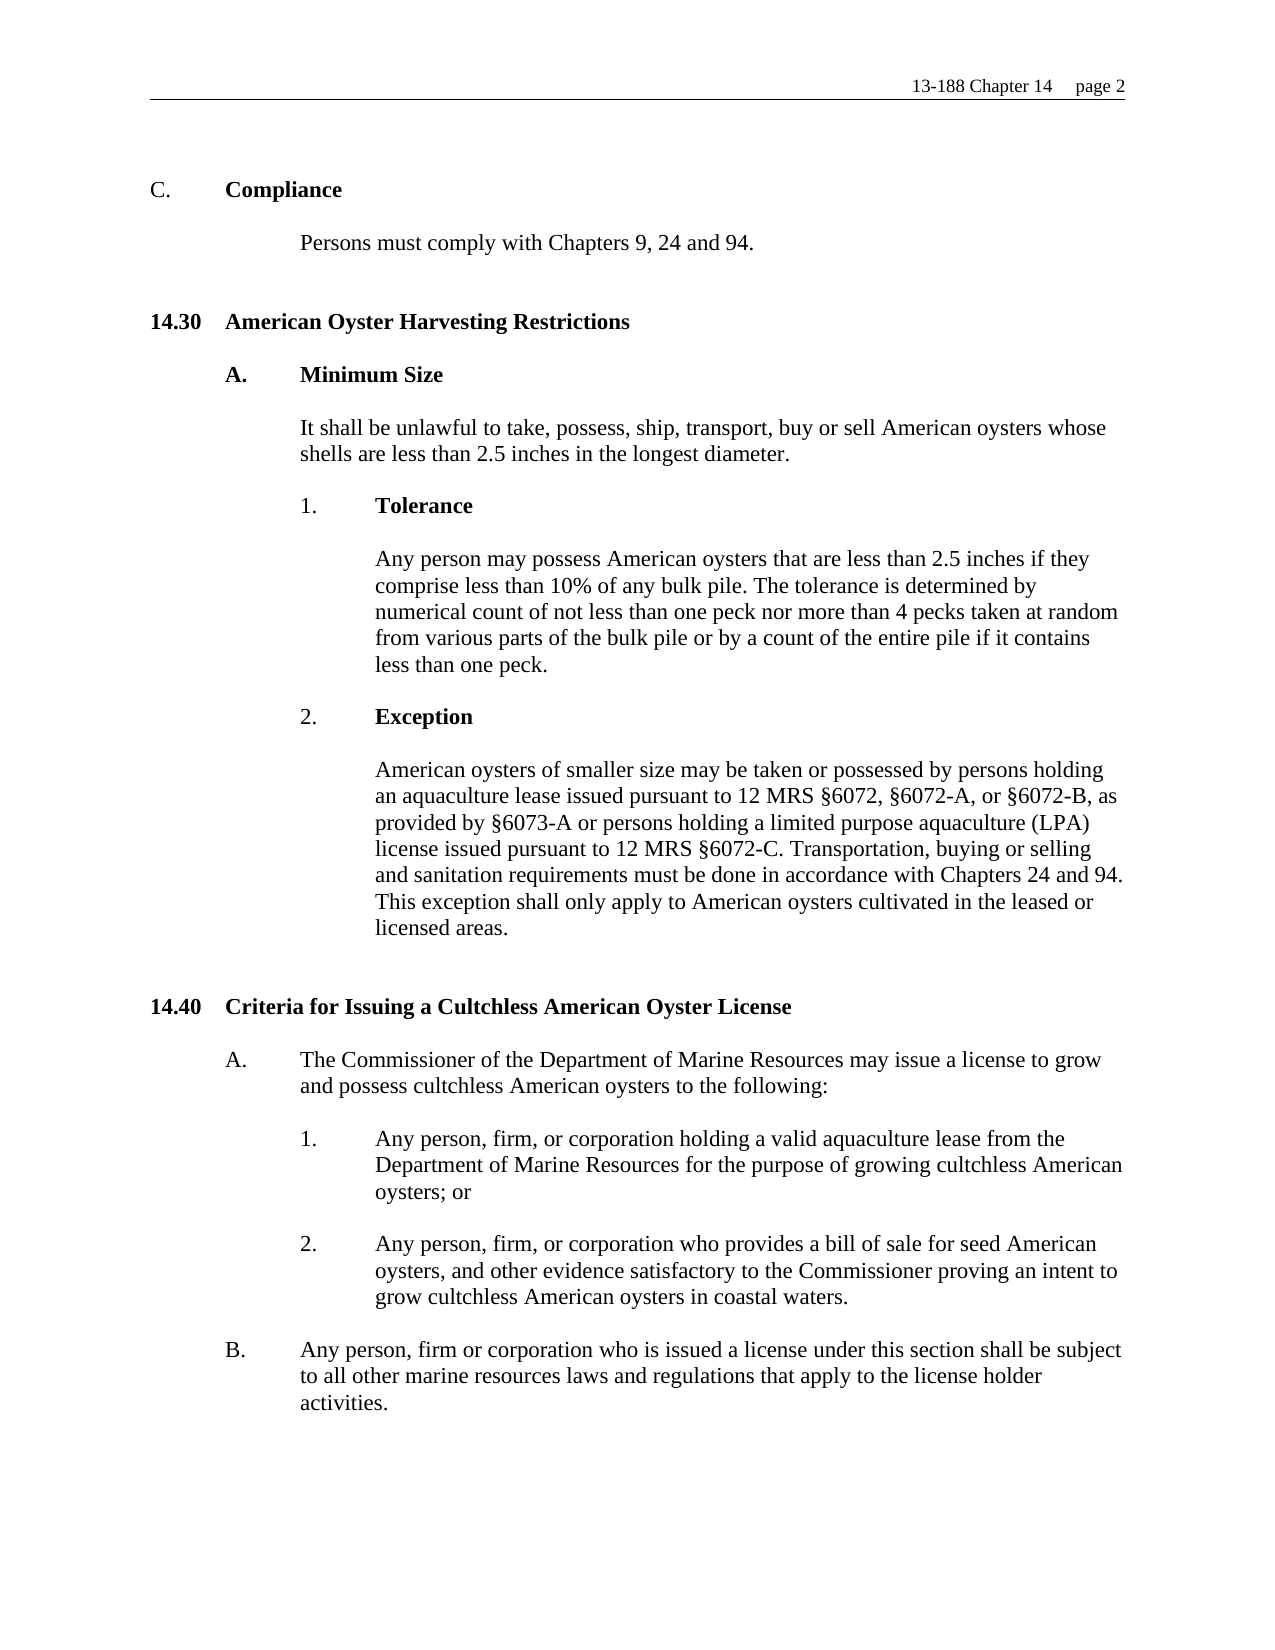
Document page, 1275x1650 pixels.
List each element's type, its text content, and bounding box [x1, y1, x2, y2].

list Compliance [150, 176, 1125, 203]
text A. The Commissioner of the Department of Marine Resources may issue a license to grow and possess cultchless American oysters to the following: [150, 1046, 1125, 1099]
text Persons must comply with Chapters 9, 24 and 94. [300, 229, 1125, 255]
list Minimum Size [225, 361, 1125, 387]
text 14.40 Criteria for Issuing a Cultchless American Oyster License [150, 993, 1125, 1020]
text 1. Any person, firm, or corporation holding a valid aquaculture lease from the Department of Marine Resources for the purpose of growing cultchless American oysters; or [150, 1125, 1125, 1204]
text B. Any person, firm or corporation who is issued a license under this section shall be subject to all other marine resources laws and regulations that apply to the license holder activities. [150, 1336, 1125, 1415]
text Any person may possess American oysters that are less than 2.5 inches if they comprise less than 10% of any bulk pile. The tolerance is determined by numerical count of not less than one peck nor more than 4 pecks taken at random from various parts of the bulk pile or by a count of the entire pile if it contains less than one peck. [375, 545, 1125, 677]
text 14.30 American Oyster Harvesting Restrictions [150, 308, 1125, 334]
text American oysters of smaller size may be taken or possessed by persons holding an aquaculture lease issued pursuant to 12 MRS §6072, §6072-A, or §6072-B, as provided by §6073-A or persons holding a limited purpose aquaculture (LPA) license issued pursuant to 12 MRS §6072-C. Transportation, buying or selling and sanitation requirements must be done in accordance with Chapters 24 and 94. This exception shall only apply to American oysters cultivated in the leased or licensed areas. [375, 756, 1125, 941]
text It shall be unlawful to take, possess, ship, transport, buy or sell American oysters whose shells are less than 2.5 inches in the longest diameter. [300, 413, 1125, 466]
text 2. Any person, firm, or corporation who provides a bill of sale for seed American oysters, and other evidence satisfactory to the Commissioner proving an intent to grow cultchless American oysters in coastal waters. [150, 1231, 1125, 1309]
text 1. Tolerance [225, 493, 1125, 519]
list Exception [300, 703, 1125, 730]
